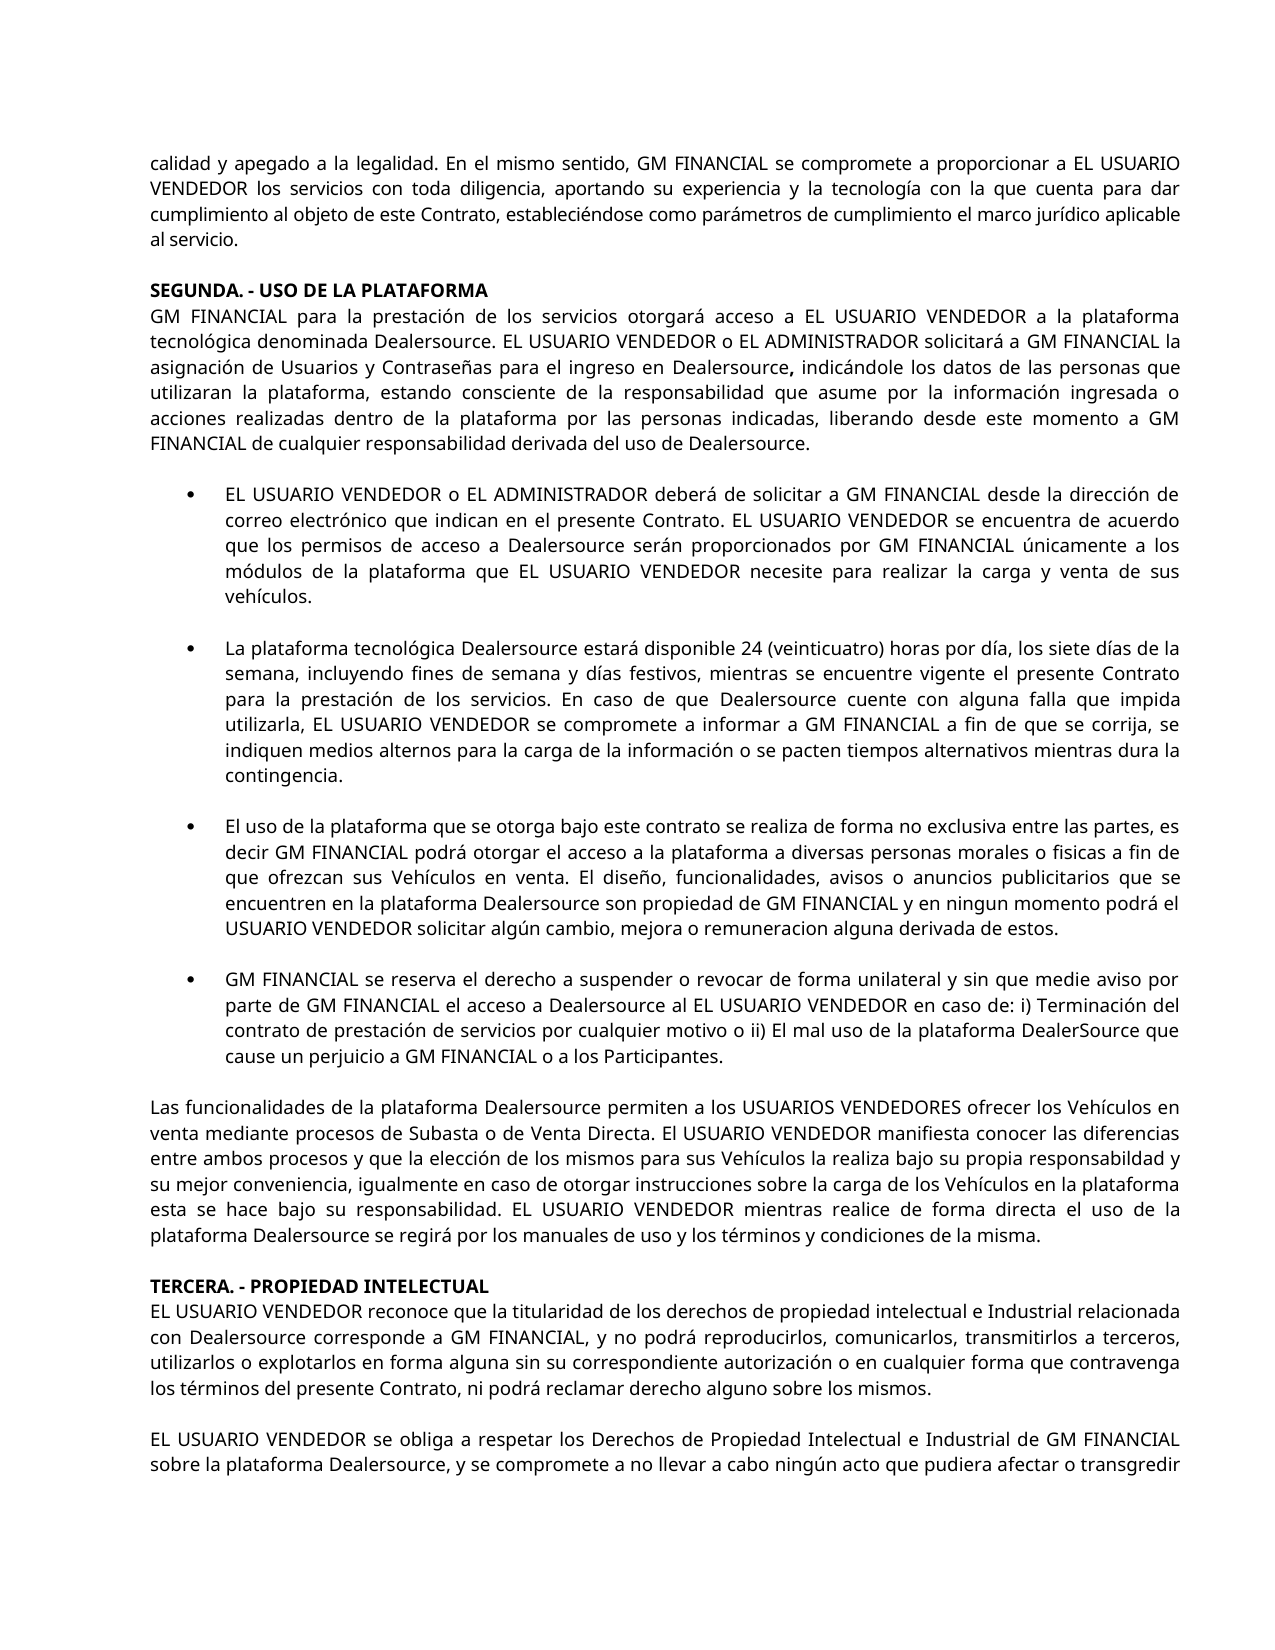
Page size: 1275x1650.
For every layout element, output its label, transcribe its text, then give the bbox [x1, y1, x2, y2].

list EL USUARIO VENDEDOR o EL ADMINISTRADOR deberá de solicitar a GM FINANCIAL desde la dirección de correo electrónico que indican en el presente Contrato. EL USUARIO VENDEDOR se encuentra de acuerdo que los permisos de acceso a Dealersource serán proporcionados por GM FINANCIAL únicamente a los módulos de la plataforma que EL USUARIO VENDEDOR necesite para realizar la carga y venta de sus vehículos. [187, 482, 1181, 609]
text EL USUARIO VENDEDOR reconoce que la titularidad de los derechos de propiedad intelectual e Industrial relacionada con Dealersource corresponde a GM FINANCIAL, y no podrá reproducirlos, comunicarlos, transmitirlos a terceros, utilizarlos o explotarlos en forma alguna sin su correspondiente autorización o en cualquier forma que contravenga los términos del presente Contrato, ni podrá reclamar derecho alguno sobre los mismos. [150, 1298, 1181, 1401]
list La plataforma tecnológica Dealersource estará disponible 24 (veinticuatro) horas por día, los siete días de la semana, incluyendo fines de semana y días festivos, mientras se encuentre vigente el presente Contrato para la prestación de los servicios. En caso de que Dealersource cuente con alguna falla que impida utilizarla, EL USUARIO VENDEDOR se compromete a informar a GM FINANCIAL a fin de que se corrija, se indiquen medios alternos para la carga de la información o se pacten tiempos alternativos mientras dura la contingencia. [187, 635, 1181, 788]
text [150, 1426, 1181, 1477]
text SEGUNDA. - USO DE LA PLATAFORMA [150, 278, 1181, 303]
text Las funcionalidades de la plataforma Dealersource permiten a los USUARIOS VENDEDORES ofrecer los Vehículos en venta mediante procesos de Subasta o de Venta Directa. El USUARIO VENDEDOR manifiesta conocer las diferencias entre ambos procesos y que la elección de los mismos para sus Vehículos la realiza bajo su propia responsabildad y su mejor conveniencia, igualmente en caso de otorgar instrucciones sobre la carga de los Vehículos en la plataforma esta se hace bajo su responsabilidad. EL USUARIO VENDEDOR mientras realice de forma directa el uso de la plataforma Dealersource se regirá por los manuales de uso y los términos y condiciones de la misma. [150, 1094, 1181, 1247]
list El uso de la plataforma que se otorga bajo este contrato se realiza de forma no exclusiva entre las partes, es decir GM FINANCIAL podrá otorgar el acceso a la plataforma a diversas personas morales o fisicas a fin de que ofrezcan sus Vehículos en venta. El diseño, funcionalidades, avisos o anuncios publicitarios que se encuentren en la plataforma Dealersource son propiedad de GM FINANCIAL y en ningun momento podrá el USUARIO VENDEDOR solicitar algún cambio, mejora o remuneracion alguna derivada de estos. [187, 813, 1181, 941]
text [150, 150, 1181, 252]
list GM FINANCIAL se reserva el derecho a suspender o revocar de forma unilateral y sin que medie aviso por parte de GM FINANCIAL el acceso a Dealersource al EL USUARIO VENDEDOR en caso de: i) Terminación del contrato de prestación de servicios por cualquier motivo o ii) El mal uso de la plataforma DealerSource que cause un perjuicio a GM FINANCIAL o a los Participantes. [187, 967, 1181, 1069]
text GM FINANCIAL para la prestación de los servicios otorgará acceso a EL USUARIO VENDEDOR a la plataforma tecnológica denominada Dealersource. EL USUARIO VENDEDOR o EL ADMINISTRADOR solicitará a GM FINANCIAL la asignación de Usuarios y Contraseñas para el ingreso en Dealersource, indicándole los datos de las personas que utilizaran la plataforma, estando consciente de la responsabilidad que asume por la información ingresada o acciones realizadas dentro de la plataforma por las personas indicadas, liberando desde este momento a GM FINANCIAL de cualquier responsabilidad derivada del uso de Dealersource. [150, 303, 1181, 456]
text TERCERA. - PROPIEDAD INTELECTUAL [150, 1273, 1181, 1298]
